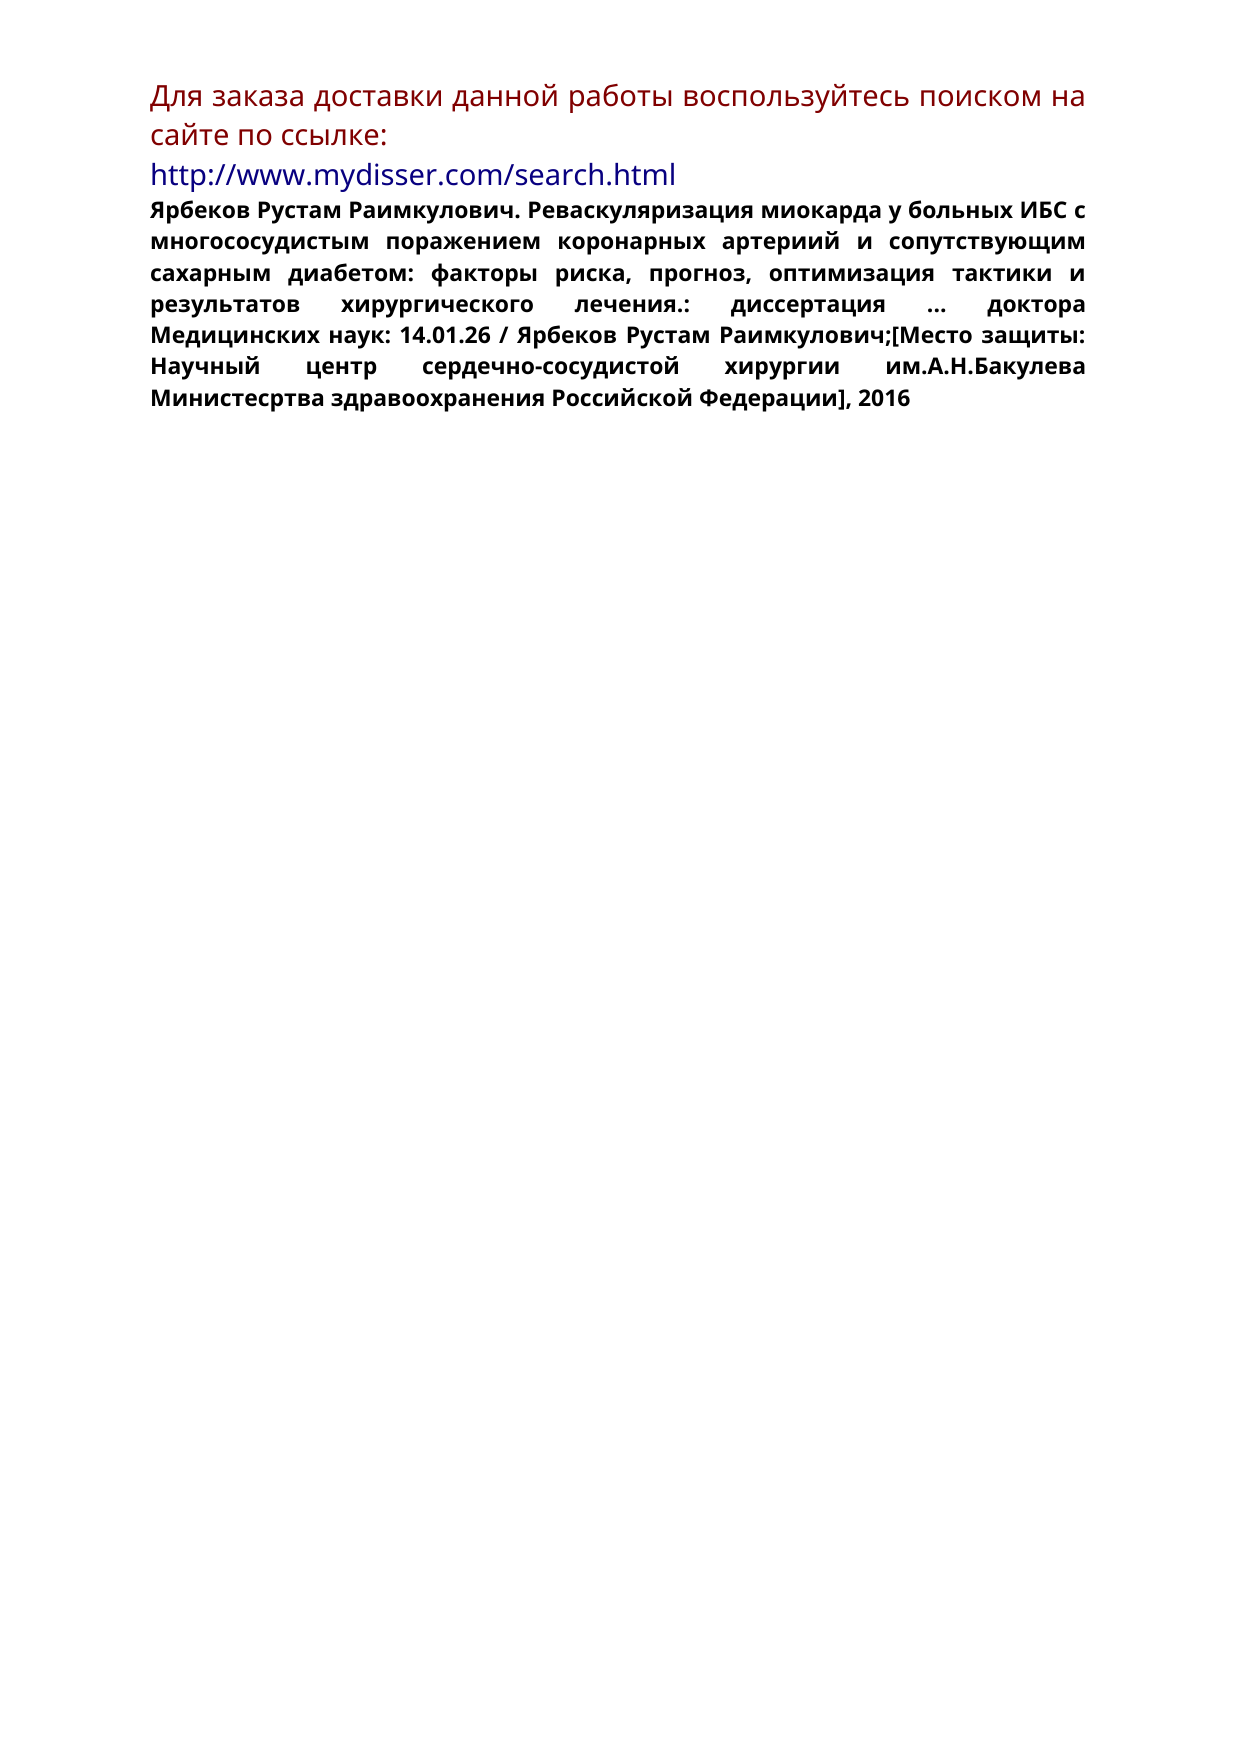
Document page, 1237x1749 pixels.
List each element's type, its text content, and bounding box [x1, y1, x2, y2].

text Ярбеков Рустам Раимкулович. Реваскуляризация миокарда у больных ИБС с многососудистым поражением коронарных артериий и сопутствующим сахарным диабетом: факторы риска, прогноз, оптимизация тактики и результатов хирургического лечения.: диссертация ... доктора Медицинских наук: 14.01.26 / Ярбеков Рустам Раимкулович;[Место защиты: Научный центр сердечно-сосудистой хирургии им.А.Н.Бакулева Министесртва здравоохранения Российской Федерации], 2016 [150, 194, 1086, 413]
